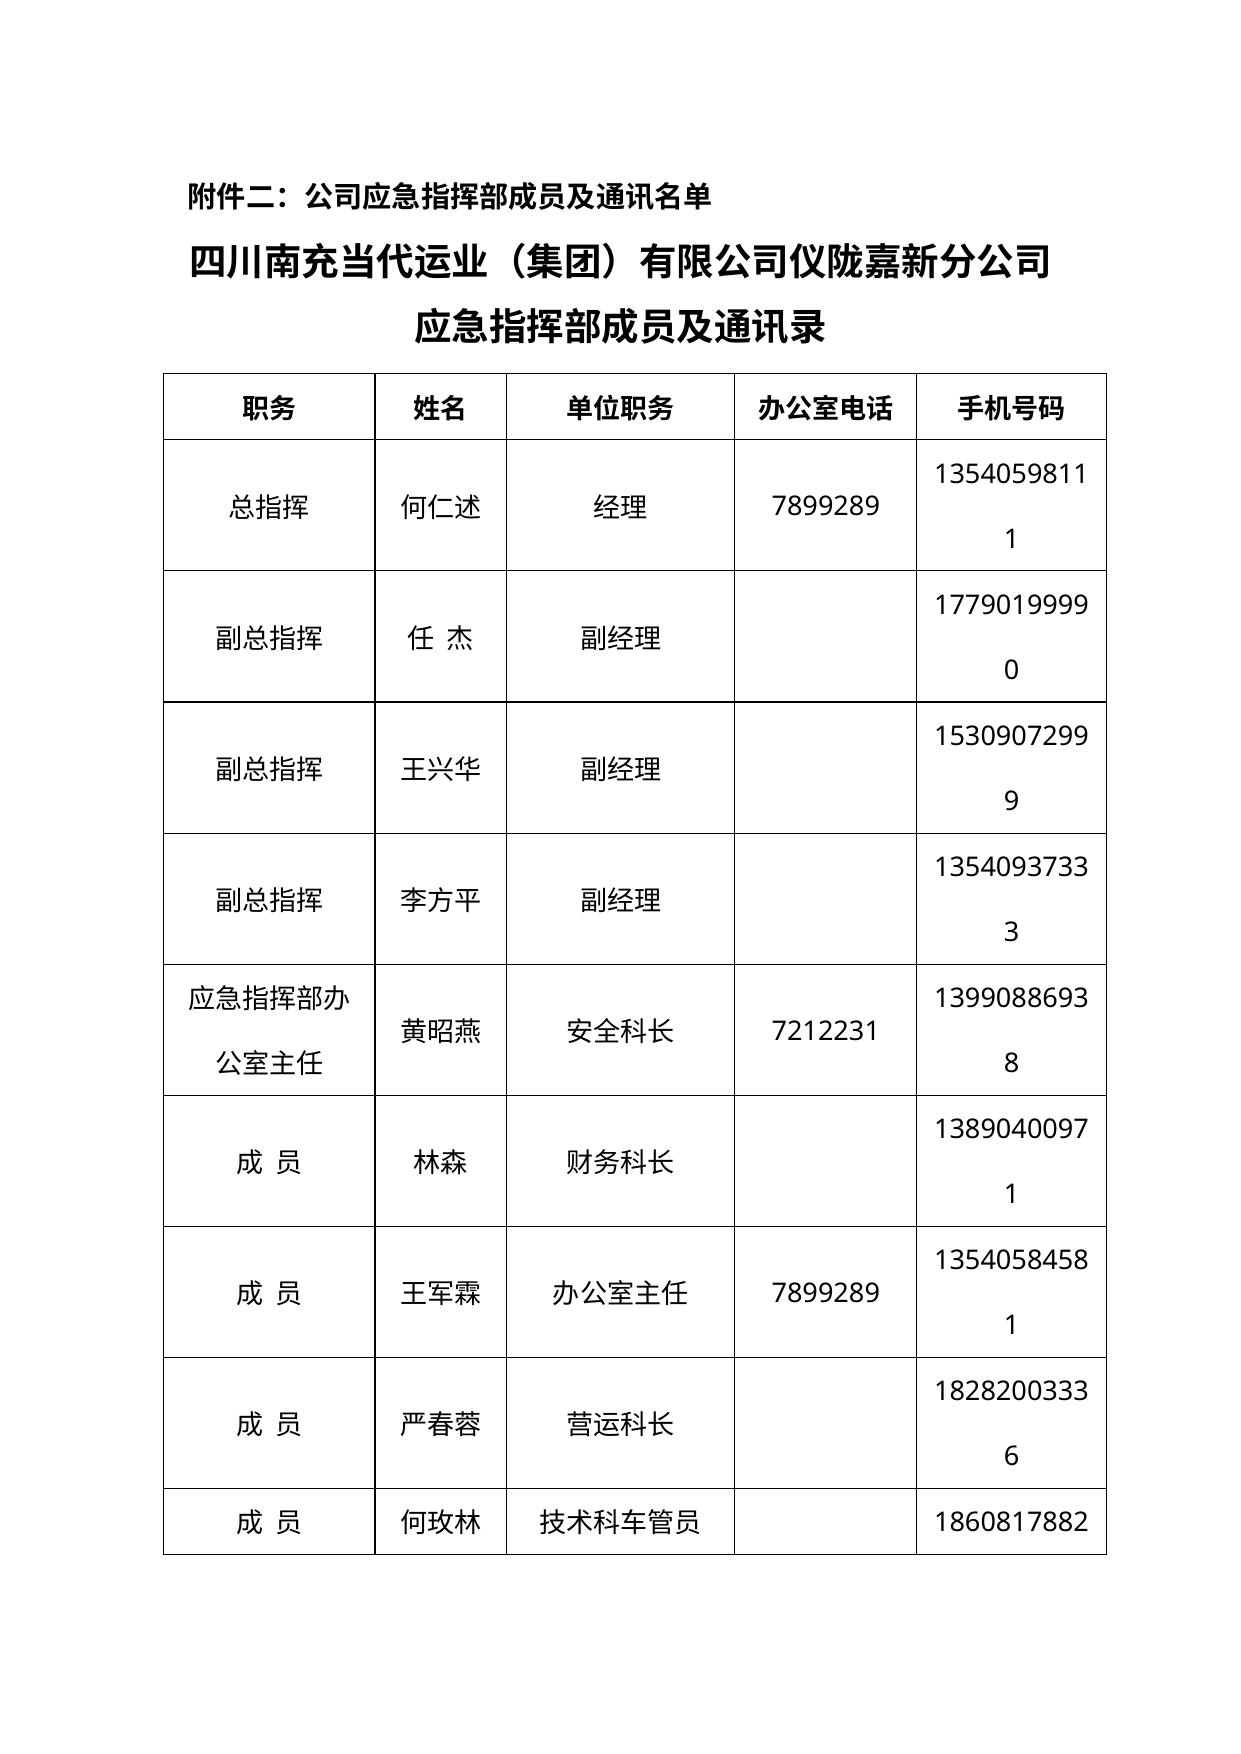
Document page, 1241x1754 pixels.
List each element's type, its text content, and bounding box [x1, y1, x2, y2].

table_cell 成 员 [164, 1489, 374, 1554]
table_cell 黄昭燕 [376, 965, 506, 1094]
table_cell 副经理 [507, 703, 734, 832]
table_cell [735, 1358, 916, 1488]
subtitle 附件二：公司应急指挥部成员及通讯名单 [187, 162, 1053, 227]
table_cell 应急指挥部办公室主任 [164, 965, 374, 1094]
table_cell 13540598111 [917, 440, 1106, 570]
table_header 手机号码 [917, 374, 1106, 439]
table_cell 副总指挥 [164, 571, 374, 701]
table_cell 王军霖 [376, 1227, 506, 1357]
table_cell 严春蓉 [376, 1358, 506, 1488]
table_cell 13540937333 [917, 834, 1106, 963]
table_cell 7212231 [735, 965, 916, 1094]
table_cell 副总指挥 [164, 703, 374, 832]
table_cell 总指挥 [164, 440, 374, 570]
table_header 姓名 [376, 374, 506, 439]
table_cell [735, 1489, 916, 1554]
table_cell 13540584581 [917, 1227, 1106, 1357]
table_cell 何玫林 [376, 1489, 506, 1554]
table_cell 林森 [376, 1096, 506, 1226]
table_cell 技术科车管员 [507, 1489, 734, 1554]
table_cell 13990886938 [917, 965, 1106, 1094]
table_cell 13890400971 [917, 1096, 1106, 1226]
table_cell 15309072999 [917, 703, 1106, 832]
table_cell 李方平 [376, 834, 506, 963]
table_header 单位职务 [507, 374, 734, 439]
table_header 职务 [164, 374, 374, 439]
table_cell 安全科长 [507, 965, 734, 1094]
table_cell 营运科长 [507, 1358, 734, 1488]
table_cell 何仁述 [376, 440, 506, 570]
table_cell 副经理 [507, 834, 734, 963]
table_cell [735, 1096, 916, 1226]
table_cell [735, 834, 916, 963]
table_cell [735, 703, 916, 832]
table_cell 17790199990 [917, 571, 1106, 701]
table_header 办公室电话 [735, 374, 916, 439]
table_cell 成 员 [164, 1358, 374, 1488]
table_cell 经理 [507, 440, 734, 570]
table_cell 7899289 [735, 1227, 916, 1357]
table_cell 7899289 [735, 440, 916, 570]
table_cell 成 员 [164, 1096, 374, 1226]
table_cell 18282003336 [917, 1358, 1106, 1488]
table_cell 办公室主任 [507, 1227, 734, 1357]
text 应急指挥部成员及通讯录 [187, 292, 1053, 357]
table_cell 成 员 [164, 1227, 374, 1357]
table_cell [735, 571, 916, 701]
table_cell 副经理 [507, 571, 734, 701]
table_cell 18608178820 [917, 1489, 1106, 1554]
table_cell 王兴华 [376, 703, 506, 832]
text 四川南充当代运业（集团）有限公司仪陇嘉新分公司 [187, 227, 1053, 292]
table_cell 副总指挥 [164, 834, 374, 963]
table_cell 任 杰 [376, 571, 506, 701]
table_cell 财务科长 [507, 1096, 734, 1226]
